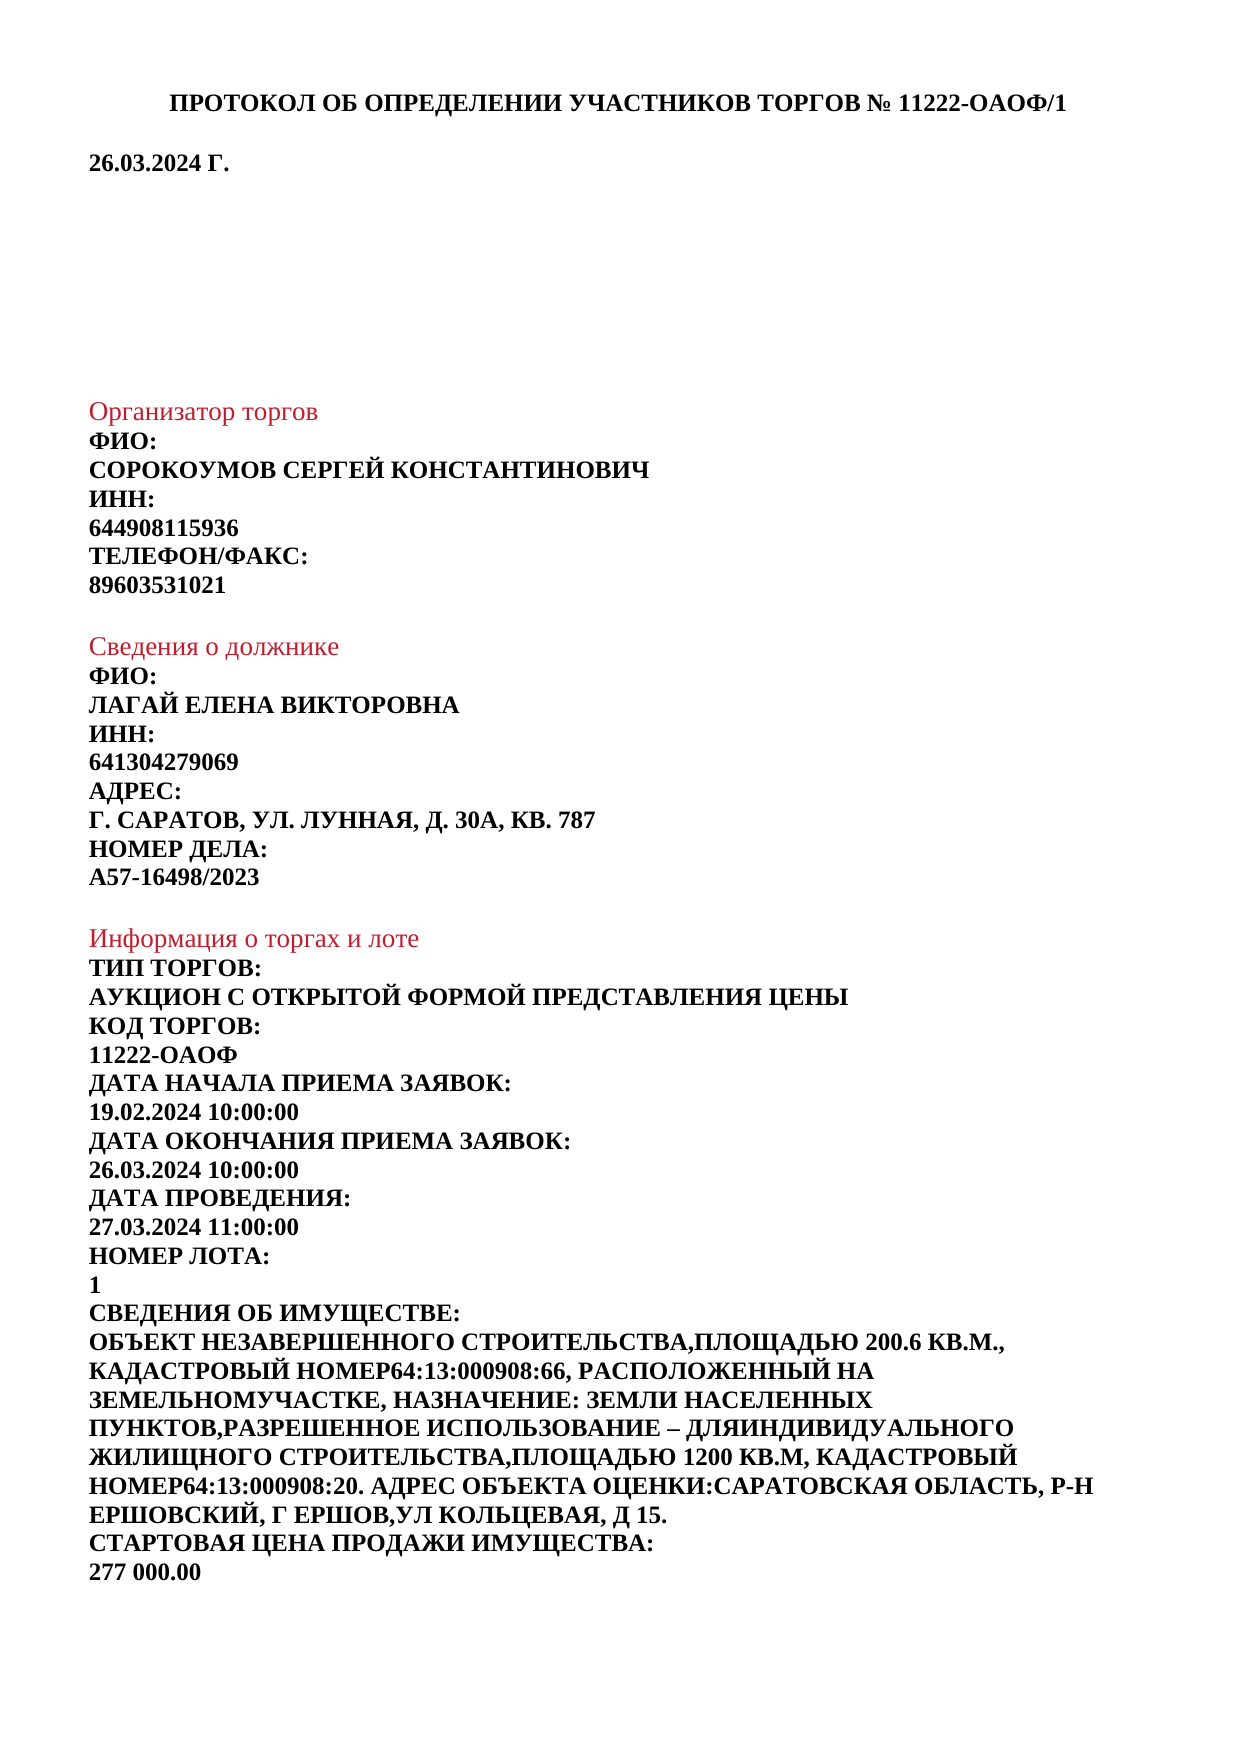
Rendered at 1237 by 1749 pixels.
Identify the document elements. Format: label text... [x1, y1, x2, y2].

text ПРОТОКОЛ ОБ ОПРЕДЕЛЕНИИ УЧАСТНИКОВ ТОРГОВ № 11222-ОАОФ/1 [88, 88, 1148, 117]
